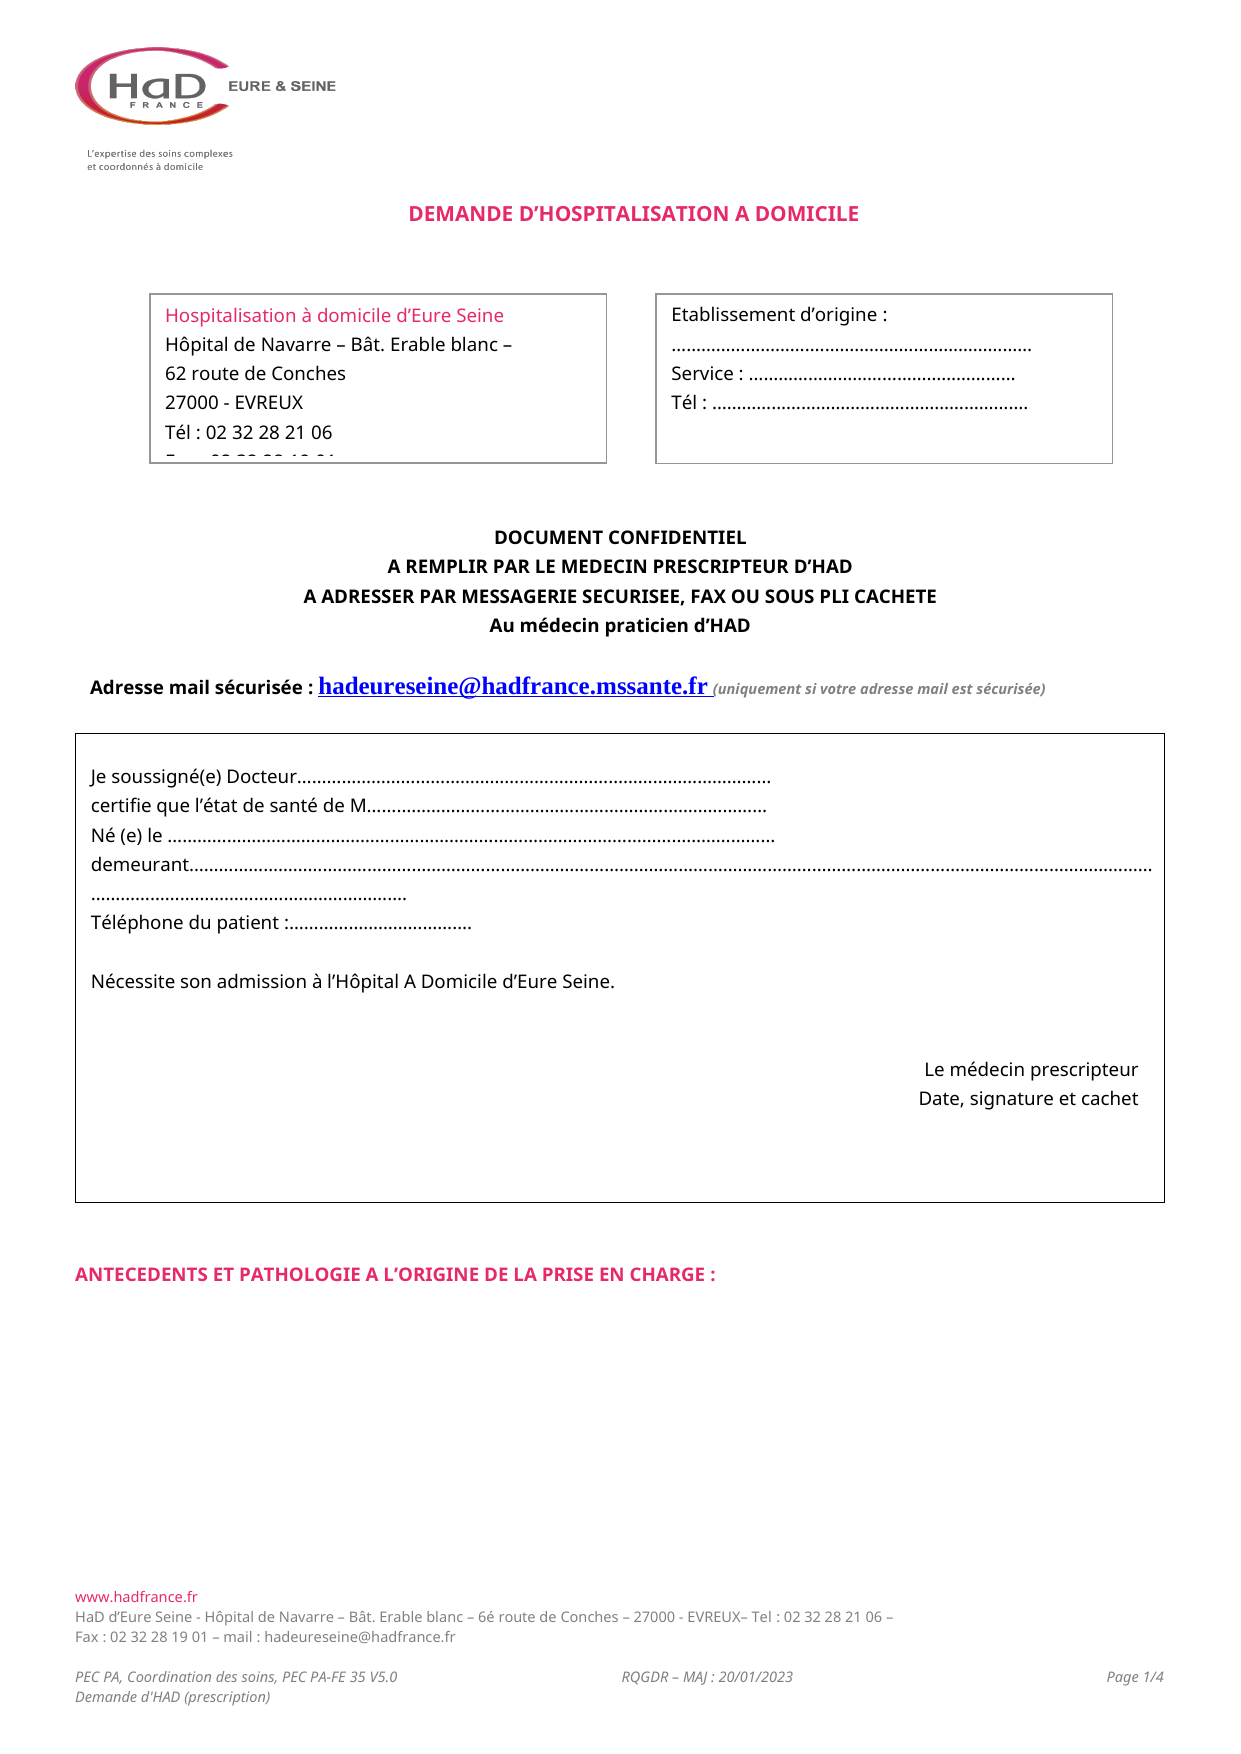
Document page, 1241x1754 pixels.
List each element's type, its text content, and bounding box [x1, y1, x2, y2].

table_header Je soussigné(e) Docteur…………………………………………………………………………………… certifie que l’état de santé de M……………………………………………………………………… Né (e) le …………………………………………………………………………………………………………… demeurant……………………………………………………………………………………………………………………………………………………………………………………………………………………………………. Téléphone du patient :………………………………. Nécessite son admission à l’Hôpital A Domicile d’Eure Seine. Le médecin prescripteur Date, signature et cachet [76, 734, 1164, 1202]
text A REMPLIR PAR LE MEDECIN PRESCRIPTEUR D’HAD [75, 554, 1165, 579]
text Adresse mail sécurisée : hadeureseine@hadfrance.mssante.fr (uniquement si votre adresse mail est sécurisée) [90, 671, 1165, 699]
text A ADRESSER PAR MESSAGERIE SECURISEE, FAX OU SOUS PLI CACHETE [75, 583, 1165, 608]
text Au médecin praticien d’HAD [75, 612, 1165, 638]
text ANTECEDENTS ET PATHOLOGIE A L’ORIGINE DE LA PRISE EN CHARGE : [75, 1261, 1165, 1287]
picture [75, 47, 336, 170]
text DEMANDE D’HOSPITALISATION A DOMICILE [169, 199, 1099, 227]
text DOCUMENT CONFIDENTIEL [75, 524, 1165, 550]
